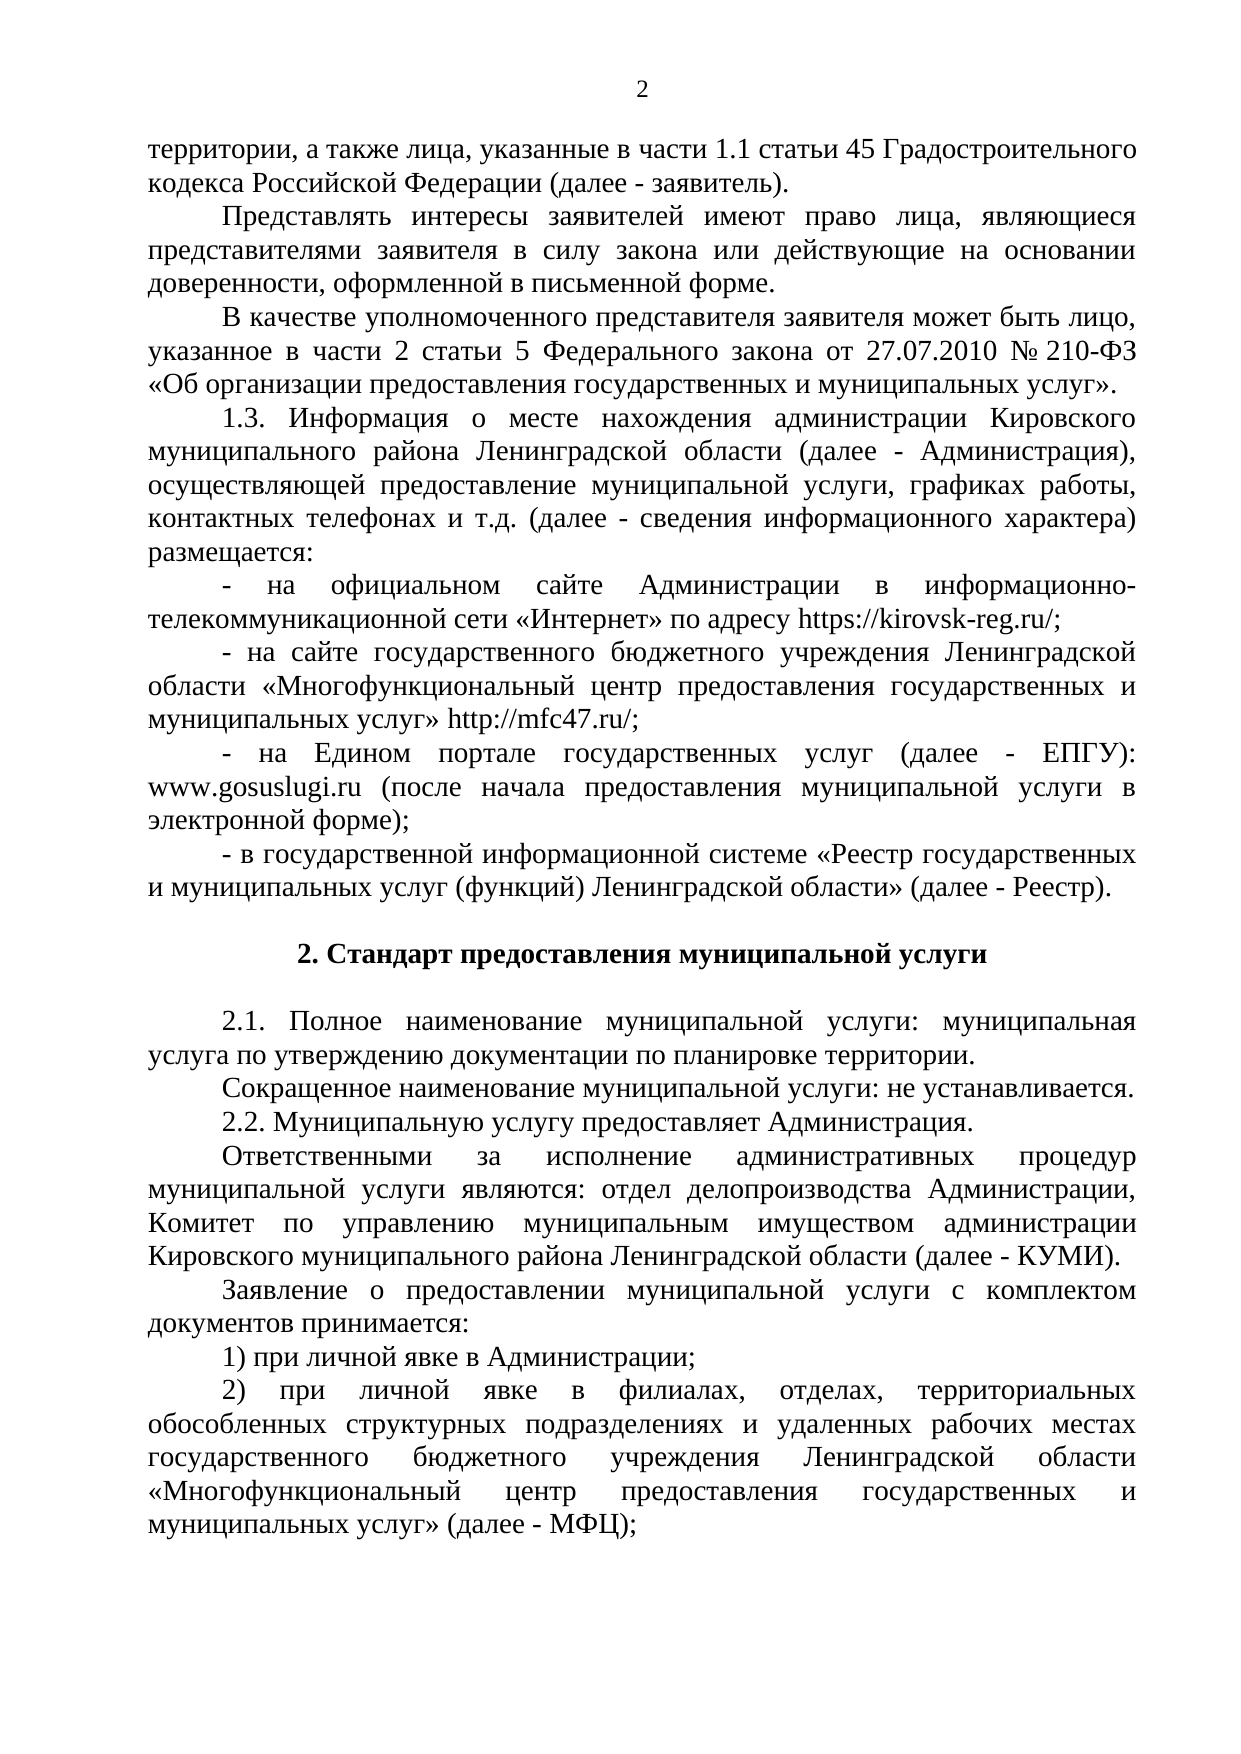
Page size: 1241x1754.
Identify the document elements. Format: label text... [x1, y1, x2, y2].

text 2) при личной явке в филиалах, отделах, территориальных обособленных структурных подразделениях и удаленных рабочих местах государственного бюджетного учреждения Ленинградской области «Многофункциональный центр предоставления государственных и муниципальных услуг» (далее - МФЦ); [148, 1372, 1137, 1540]
text - на сайте государственного бюджетного учреждения Ленинградской области «Многофункциональный центр предоставления государственных и муниципальных услуг» http://mfc47.ru/; [148, 634, 1137, 735]
text - в государственной информационной системе «Реестр государственных и муниципальных услуг (функций) Ленинградской области» (далее - Реестр). [148, 836, 1137, 903]
text В качестве уполномоченного представителя заявителя может быть лицо, указанное в части 2 статьи 5 Федерального закона от 27.07.2010 № 210-ФЗ «Об организации предоставления государственных и муниципальных услуг». [148, 299, 1137, 400]
text 1.3. Информация о месте нахождения администрации Кировского муниципального района Ленинградской области (далее - Администрация), осуществляющей предоставление муниципальной услуги, графиках работы, контактных телефонах и т.д. (далее - сведения информационного характера) размещается: [148, 400, 1137, 567]
text Заявление о предоставлении муниципальной услуги с комплектом документов принимается: [148, 1272, 1137, 1339]
text 2.2. Муниципальную услугу предоставляет Администрация. [148, 1104, 1137, 1138]
text - на Едином портале государственных услуг (далее - ЕПГУ): www.gosuslugi.ru (после начала предоставления муниципальной услуги в электронной форме); [148, 735, 1137, 836]
text Ответственными за исполнение административных процедур муниципальной услуги являются: отдел делопроизводства Администрации, Комитет по управлению муниципальным имуществом администрации Кировского муниципального района Ленинградской области (далее - КУМИ). [148, 1138, 1137, 1272]
text Представлять интересы заявителей имеют право лица, являющиеся представителями заявителя в силу закона или действующие на основании доверенности, оформленной в письменной форме. [148, 198, 1137, 299]
title 2. Стандарт предоставления муниципальной услуги [148, 936, 1137, 970]
text Сокращенное наименование муниципальной услуги: не устанавливается. [148, 1071, 1137, 1104]
text - на официальном сайте Администрации в информационно-телекоммуникационной сети «Интернет» по адресу https://kirovsk-reg.ru/; [148, 567, 1137, 634]
text территории, а также лица, указанные в части 1.1 статьи 45 Градостроительного кодекса Российской Федерации (далее - заявитель). [148, 131, 1137, 198]
text 1) при личной явке в Администрации; [148, 1339, 1137, 1372]
text 2.1. Полное наименование муниципальной услуги: муниципальная услуга по утверждению документации по планировке территории. [148, 1003, 1137, 1071]
